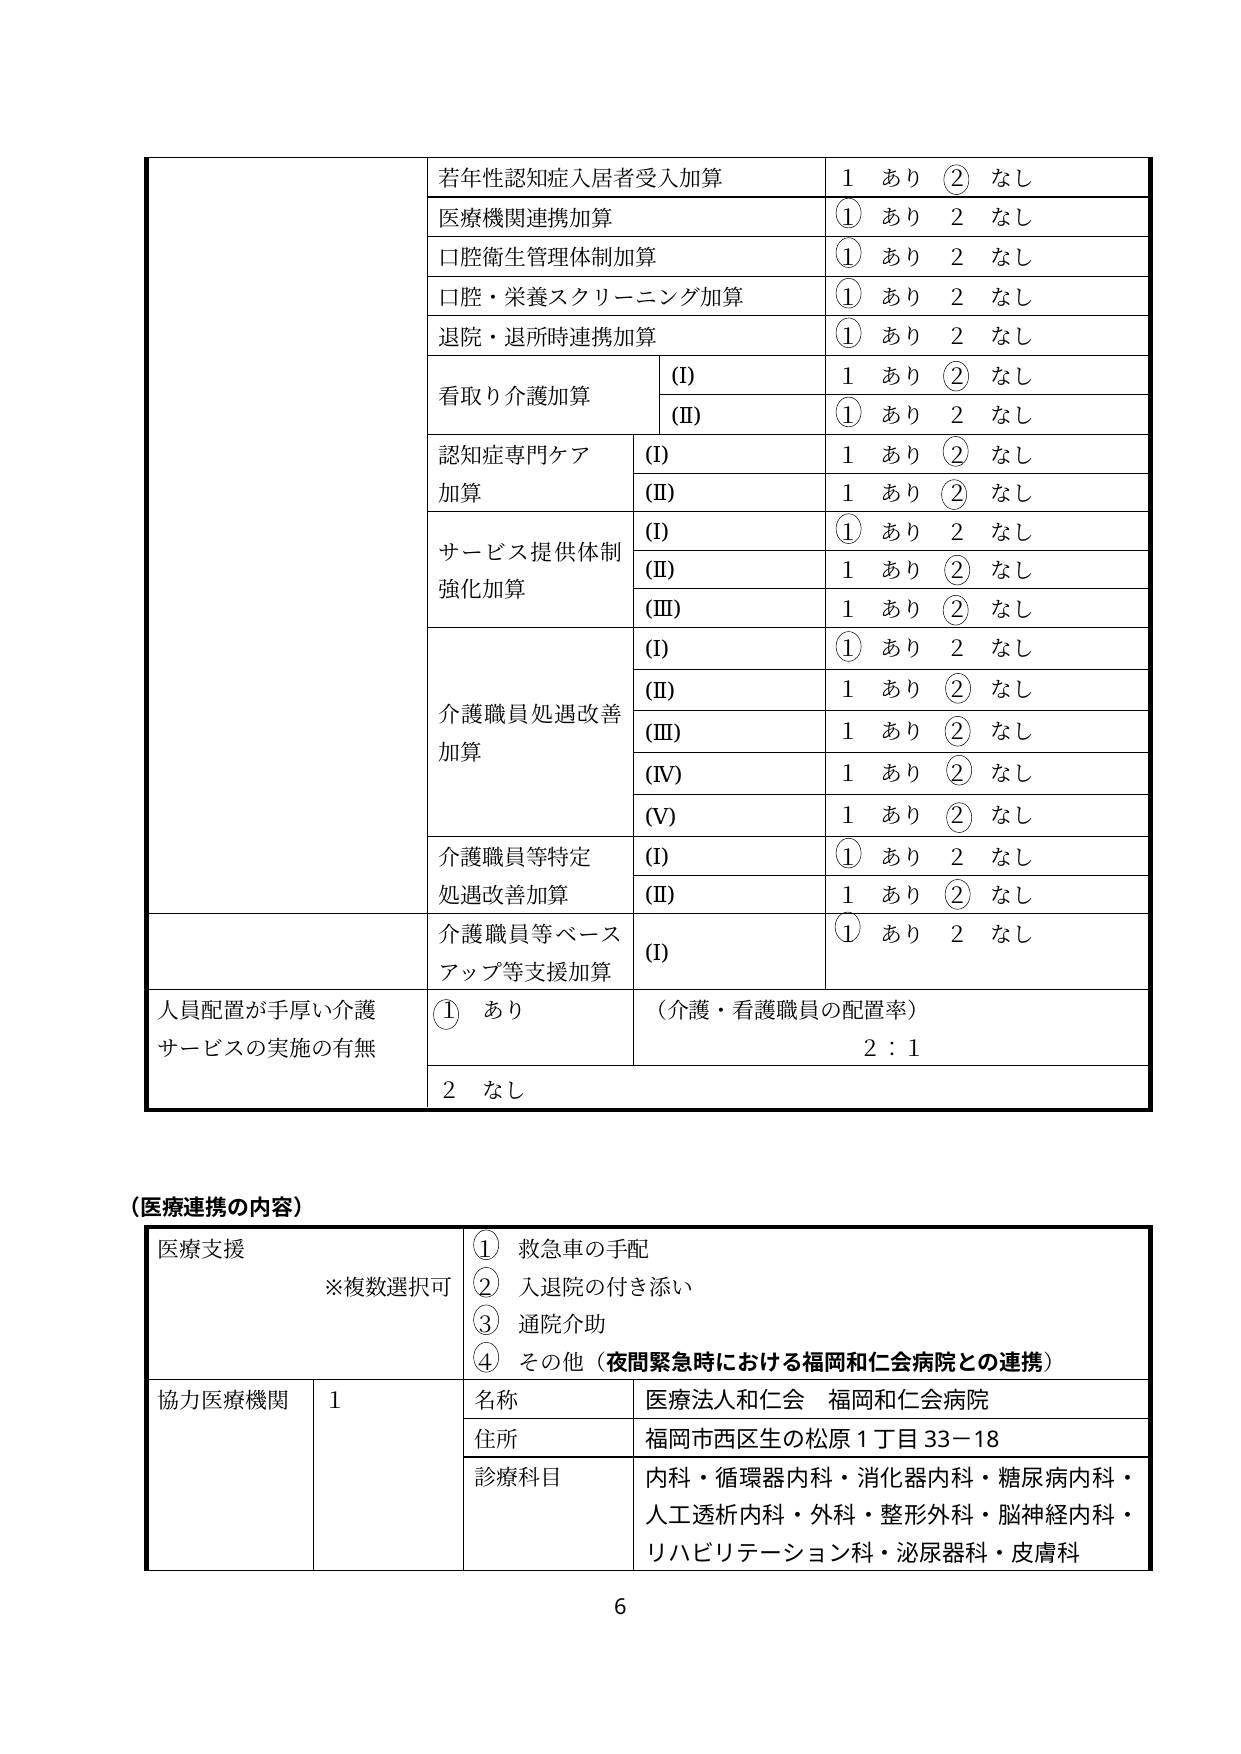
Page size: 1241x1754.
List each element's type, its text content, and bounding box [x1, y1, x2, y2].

table_cell 協力医療機関 [149, 1380, 313, 1570]
table_cell １ あり ２ なし [826, 914, 1148, 989]
table_cell １ あり ２ なし [826, 356, 1148, 394]
table_cell 介護職員等ベースアップ等支援加算 [428, 914, 633, 989]
table_cell (Ⅳ) [634, 753, 825, 794]
table_cell (Ⅱ) [634, 670, 825, 710]
table_cell (Ⅱ) [634, 876, 825, 913]
table_cell 住所 [464, 1419, 633, 1456]
table_cell １ あり ２ なし [826, 670, 1148, 710]
table_cell サービス提供体制強化加算 [428, 512, 633, 627]
table_cell 医療法人和仁会 福岡和仁会病院 [634, 1380, 1148, 1418]
table_cell (Ⅰ) [660, 356, 825, 394]
table_cell １ あり ２ なし [826, 277, 1148, 315]
table_header 医療支援 ※複数選択可 [149, 1229, 463, 1379]
table_cell 名称 [464, 1380, 633, 1418]
table_cell (Ⅱ) [634, 551, 825, 588]
table_cell 介護職員等特定 処遇改善加算 [428, 837, 633, 913]
table_cell １ あり ２ なし [826, 837, 1148, 874]
table_cell １ あり ２ なし [826, 435, 1148, 472]
table_cell 認知症専門ケア 加算 [428, 435, 633, 511]
table_cell 介護職員処遇改善加算 [428, 628, 633, 836]
table_cell （介護・看護職員の配置率） ２：１ [634, 990, 1148, 1065]
table_cell (Ⅱ) [660, 395, 825, 434]
table_cell 口腔衛生管理体制加算 [428, 237, 825, 276]
table_cell １ あり [428, 990, 633, 1065]
table_cell １ あり ２ なし [826, 237, 1148, 276]
table_cell 診療科目 [464, 1458, 633, 1570]
table_cell １ [314, 1380, 463, 1570]
table_cell 退院・退所時連携加算 [428, 316, 825, 355]
table_cell １ あり ２ なし [826, 628, 1148, 668]
table_cell [149, 914, 427, 989]
table_cell (Ⅲ) [634, 589, 825, 627]
table_cell 若年性認知症入居者受入加算 [428, 158, 825, 196]
text （医療連携の内容） [118, 1187, 1122, 1224]
table_cell ２ なし [428, 1066, 1148, 1107]
table_cell １ あり ２ なし [826, 795, 1148, 836]
table_cell (Ⅲ) [634, 711, 825, 752]
table_cell 口腔・栄養スクリーニング加算 [428, 277, 825, 315]
table_cell 人員配置が手厚い介護 サービスの実施の有無 [149, 990, 427, 1107]
table_cell (Ⅰ) [634, 628, 825, 668]
table_cell (Ⅱ) [634, 474, 825, 511]
table_cell １ あり ２ なし [826, 589, 1148, 627]
table_cell １ あり ２ なし [826, 158, 1148, 196]
table_cell (Ⅰ) [634, 837, 825, 874]
table_cell １ あり ２ なし [826, 711, 1148, 752]
table_cell １ あり ２ なし [826, 198, 1148, 236]
table_cell １ あり ２ なし [826, 474, 1148, 511]
table_cell １ あり ２ なし [826, 512, 1148, 549]
table_cell １ あり ２ なし [826, 876, 1148, 913]
table_cell (Ⅰ) [634, 914, 825, 989]
table_header １ 救急車の手配 ２ 入退院の付き添い ３ 通院介助 ４ その他（夜間緊急時における福岡和仁会病院との連携） [464, 1229, 1148, 1379]
table_cell (Ⅴ) [634, 795, 825, 836]
table_cell (Ⅰ) [634, 512, 825, 549]
table_cell 看取り介護加算 [428, 356, 659, 434]
table_cell １ あり ２ なし [826, 551, 1148, 588]
table_cell 医療機関連携加算 [428, 198, 825, 236]
table_cell (Ⅰ) [634, 435, 825, 472]
table_cell １ あり ２ なし [826, 316, 1148, 355]
table_cell 福岡市西区生の松原1丁目33－18 [634, 1419, 1148, 1456]
table_cell 内科・循環器内科・消化器内科・糖尿病内科・人工透析内科・外科・整形外科・脳神経内科・リハビリテーション科・泌尿器科・皮膚科 [634, 1458, 1148, 1570]
table_cell １ あり ２ なし [826, 753, 1148, 794]
table_cell １ あり ２ なし [826, 395, 1148, 434]
